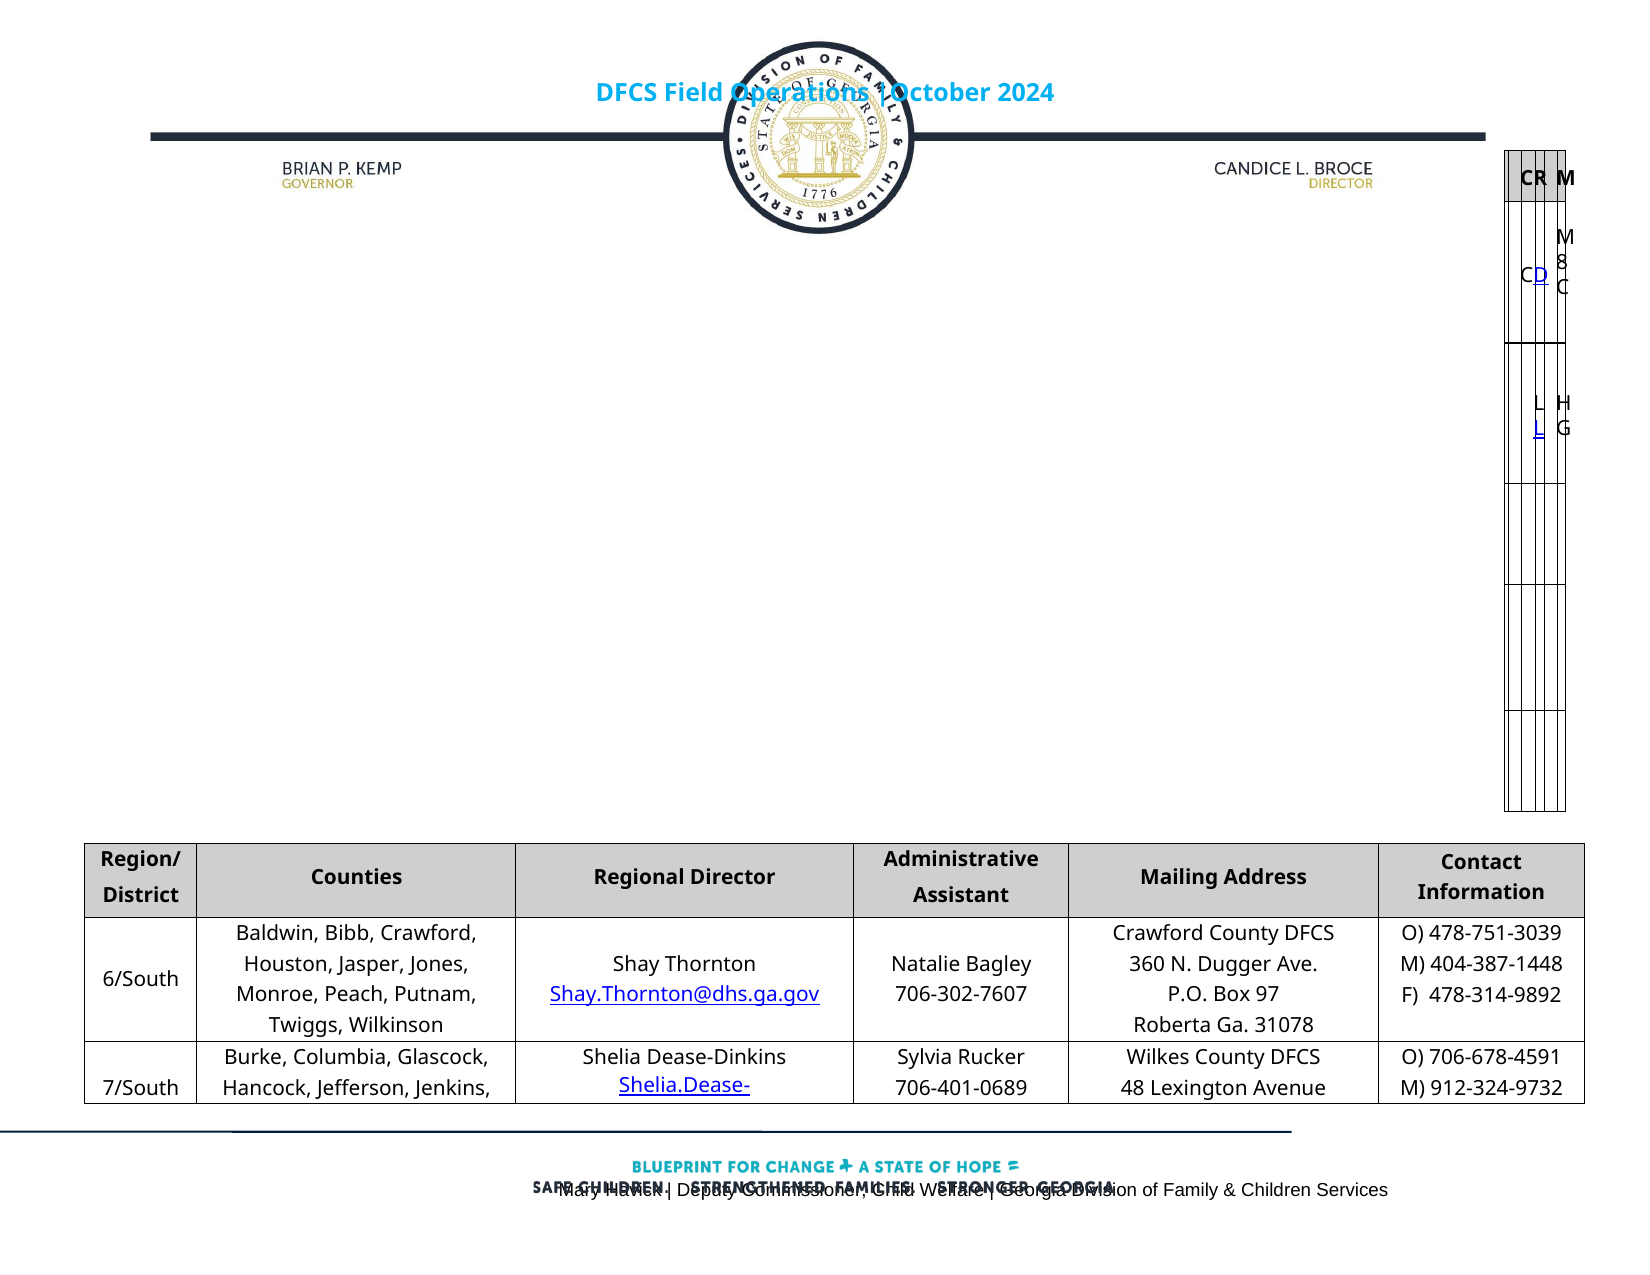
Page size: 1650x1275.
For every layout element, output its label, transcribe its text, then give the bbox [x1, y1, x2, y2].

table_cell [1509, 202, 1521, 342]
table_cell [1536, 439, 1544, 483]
table_cell Crawford County DFCS 360 N. Dugger Ave. P.O. Box 97 Roberta Ga. 31078 [1069, 918, 1378, 1041]
table_header Region/ District [85, 844, 196, 917]
table_cell Natalie Bagley 706-302-7607 [854, 918, 1068, 1041]
table_cell Shelia Dease-Dinkins Shelia.Dease-Dinkins@dhs.ga.gov [516, 1042, 853, 1103]
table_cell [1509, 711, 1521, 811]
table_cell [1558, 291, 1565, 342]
table_cell Baldwin, Bibb, Crawford, Houston, Jasper, Jones, Monroe, Peach, Putnam, Twiggs, Wilkinson [197, 918, 515, 1041]
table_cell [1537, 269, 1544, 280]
table_cell Shay Thornton Shay.Thornton@dhs.ga.gov [516, 918, 853, 1041]
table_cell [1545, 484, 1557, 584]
table_cell O) 478-751-3039 M) 404-387-1448 F) 478-314-9892 [1379, 918, 1584, 1041]
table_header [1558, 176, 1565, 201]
table_cell Sylvia Rucker 706-401-0689 [854, 1042, 1068, 1103]
table_cell Burke, Columbia, Glascock, Hancock, Jefferson, Jenkins, Lincoln, McDuffie, Richmond, Screven, Taliaferro, Warren, Washington, Wilkes [197, 1042, 515, 1103]
table_cell O) 706-678-4591 M) 912-324-9732 F) 706-678-5325 [1379, 1042, 1584, 1103]
table_header Contact Information [1379, 844, 1584, 917]
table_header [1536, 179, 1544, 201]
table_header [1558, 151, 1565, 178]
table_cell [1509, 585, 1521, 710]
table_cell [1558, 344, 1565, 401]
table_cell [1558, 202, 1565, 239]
table_header Counties [197, 844, 515, 917]
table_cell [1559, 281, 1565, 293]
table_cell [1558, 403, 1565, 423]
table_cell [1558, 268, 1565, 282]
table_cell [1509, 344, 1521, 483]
table_cell 7/South [85, 1042, 196, 1103]
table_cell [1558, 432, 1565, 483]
table_header Administrative Assistant [854, 844, 1068, 917]
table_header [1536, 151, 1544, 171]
picture [532, 1158, 1114, 1194]
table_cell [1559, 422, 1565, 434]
table_cell 6/South [85, 918, 196, 1041]
table_header Regional Director [516, 844, 853, 917]
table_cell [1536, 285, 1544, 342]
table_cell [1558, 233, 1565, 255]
table_header Mailing Address [1069, 844, 1378, 917]
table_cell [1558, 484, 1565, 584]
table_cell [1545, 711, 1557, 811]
table_cell Wilkes County DFCS 48 Lexington Avenue Washington, GA 30673 [1069, 1042, 1378, 1103]
picture [150, 0, 1486, 274]
